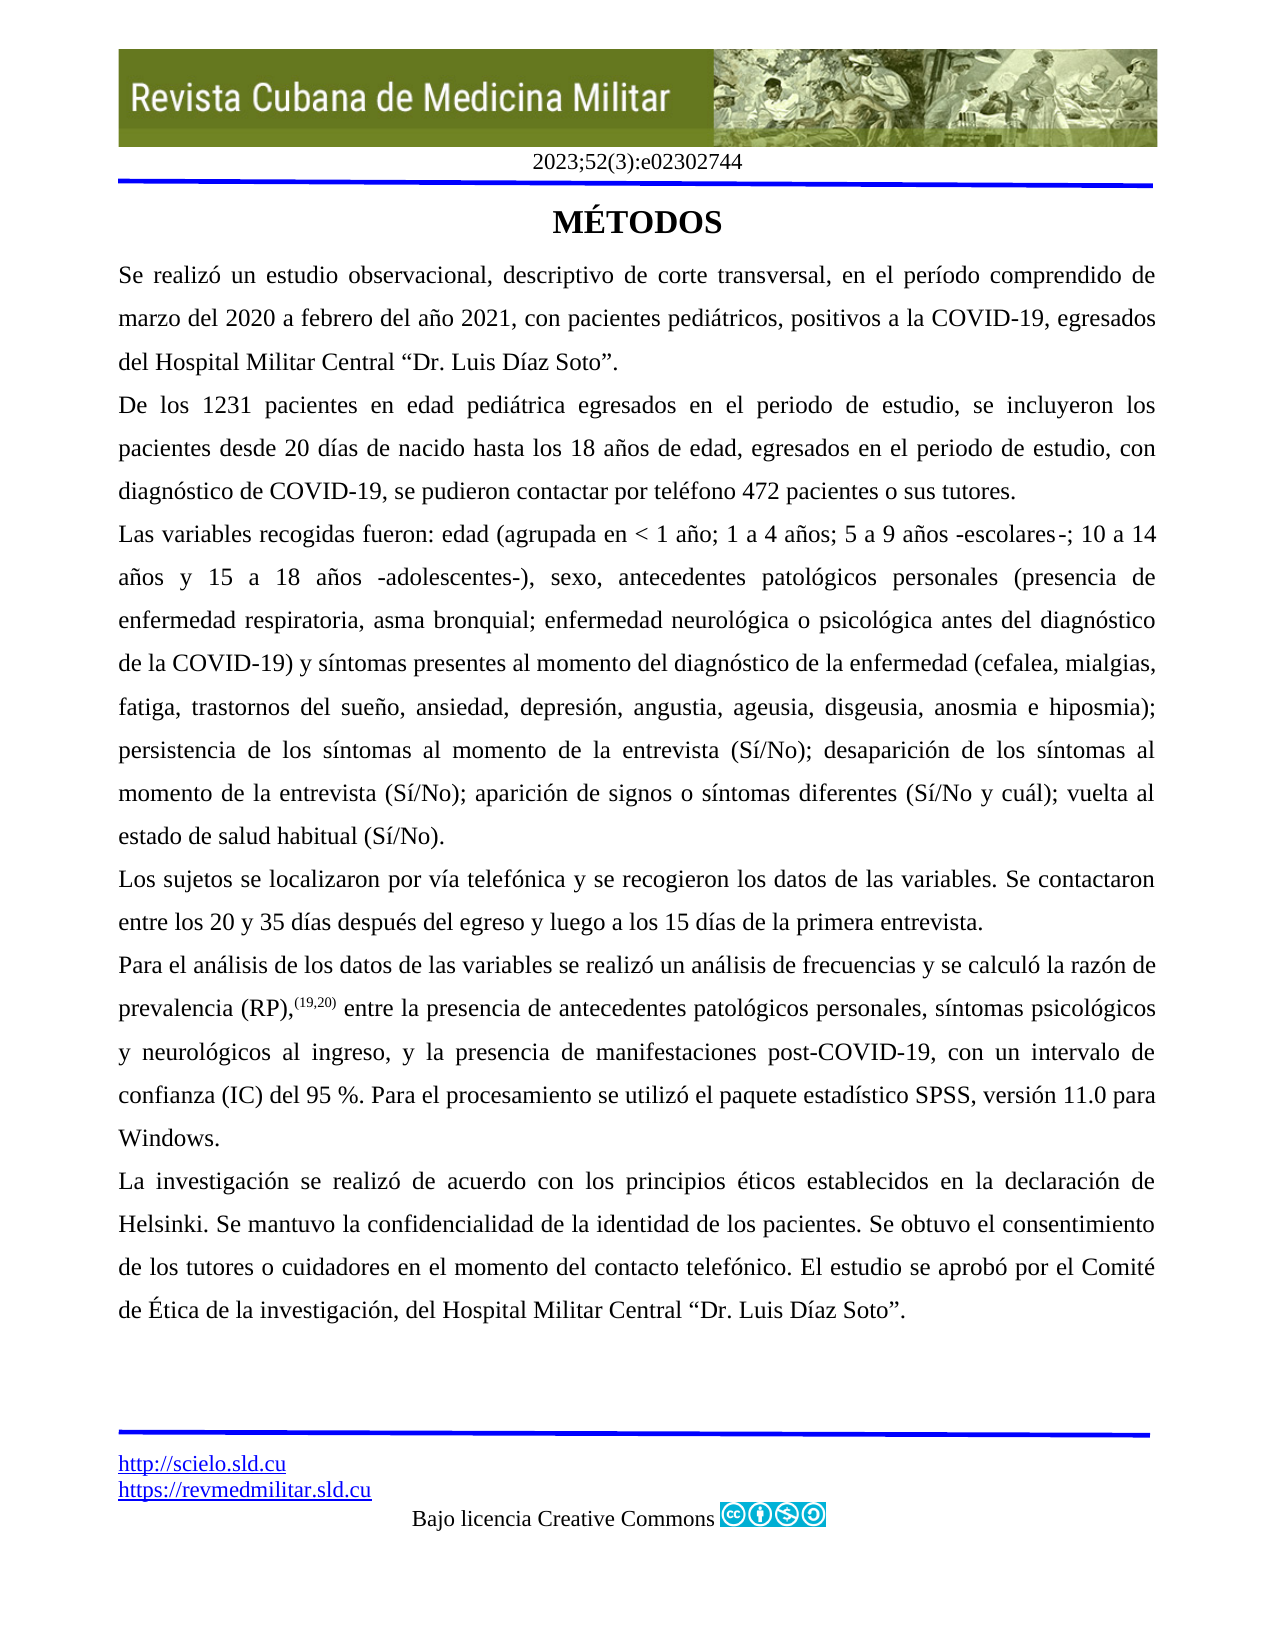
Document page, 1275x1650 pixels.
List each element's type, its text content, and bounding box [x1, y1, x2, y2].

picture [720, 1502, 826, 1527]
text Se realizó un estudio observacional, descriptivo de corte transversal, en el período comprendido de marzo del 2020 a febrero del año 2021, con pacientes pediátricos, positivos a la COVID-19, egresados del Hospital Militar Central “Dr. Luis Díaz Soto”. [118, 260, 1157, 375]
text Los sujetos se localizaron por vía telefónica y se recogieron los datos de las variables. Se contactaron entre los 20 y 35 días después del egreso y luego a los 15 días de la primera entrevista. [118, 864, 1157, 936]
text MÉTODOS [118, 203, 1157, 241]
text De los 1231 pacientes en edad pediátrica egresados en el periodo de estudio, se incluyeron los pacientes desde 20 días de nacido hasta los 18 años de edad, egresados en el periodo de estudio, con diagnóstico de COVID-19, se pudieron contactar por teléfono 472 pacientes o sus tutores. [118, 390, 1157, 505]
picture [118, 49, 1158, 147]
text Para el análisis de los datos de las variables se realizó un análisis de frecuencias y se calculó la razón de prevalencia (RP),(19,20) entre la presencia de antecedentes patológicos personales, síntomas psicológicos y neurológicos al ingreso, y la presencia de manifestaciones post-COVID-19, con un intervalo de confianza (IC) del 95 %. Para el procesamiento se utilizó el paquete estadístico SPSS, versión 11.0 para Windows. [118, 950, 1157, 1152]
text Las variables recogidas fueron: edad (agrupada en < 1 año; 1 a 4 años; 5 a 9 años -escolares-; 10 a 14 años y 15 a 18 años -adolescentes-), sexo, antecedentes patológicos personales (presencia de enfermedad respiratoria, asma bronquial; enfermedad neurológica o psicológica antes del diagnóstico de la COVID-19) y síntomas presentes al momento del diagnóstico de la enfermedad (cefalea, mialgias, fatiga, trastornos del sueño, ansiedad, depresión, angustia, ageusia, disgeusia, anosmia e hiposmia); persistencia de los síntomas al momento de la entrevista (Sí/No); desaparición de los síntomas al momento de la entrevista (Sí/No); aparición de signos o síntomas diferentes (Sí/No y cuál); vuelta al estado de salud habitual (Sí/No). [118, 519, 1157, 850]
text La investigación se realizó de acuerdo con los principios éticos establecidos en la declaración de Helsinki. Se mantuvo la confidencialidad de la identidad de los pacientes. Se obtuvo el consentimiento de los tutores o cuidadores en el momento del contacto telefónico. El estudio se aprobó por el Comité de Ética de la investigación, del Hospital Militar Central “Dr. Luis Díaz Soto”. [118, 1166, 1157, 1324]
